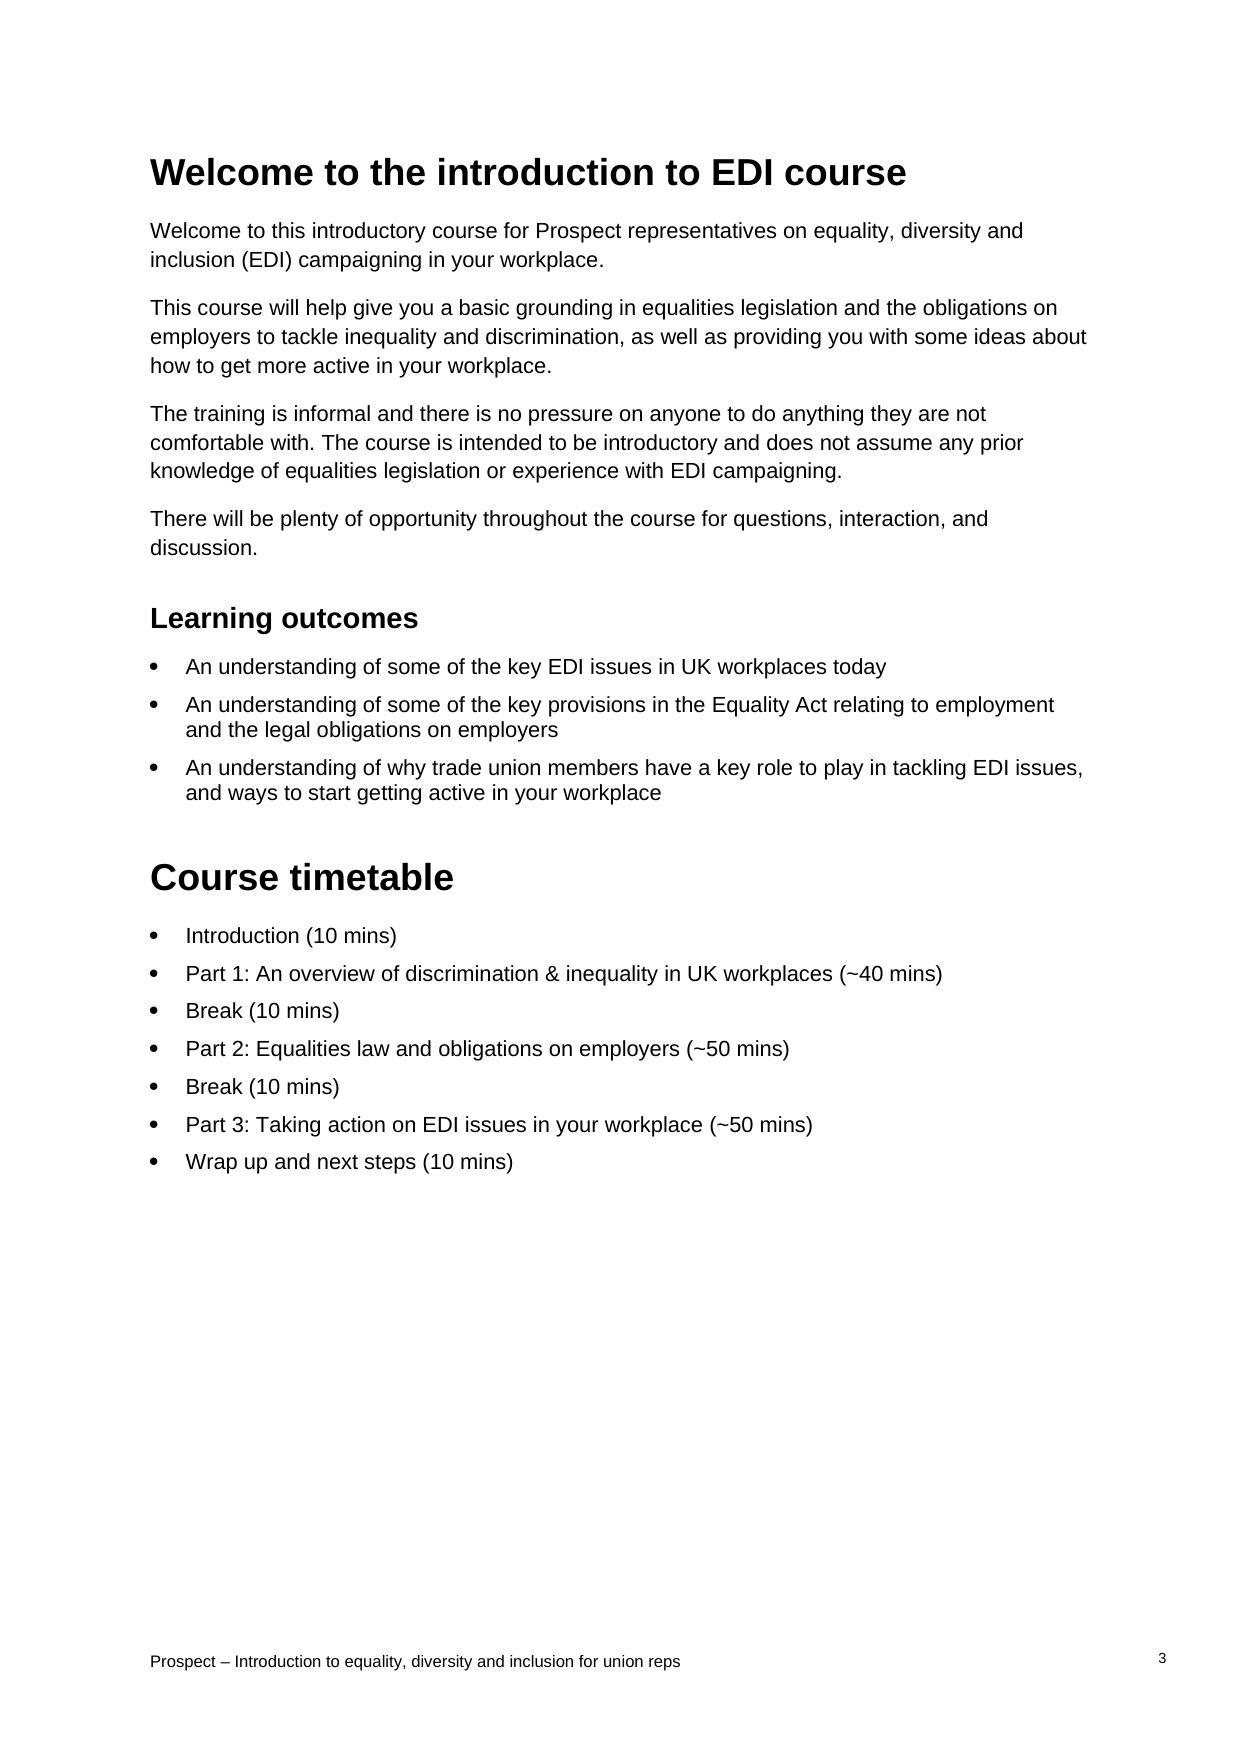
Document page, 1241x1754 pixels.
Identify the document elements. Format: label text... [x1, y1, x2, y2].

list Break (10 mins) [150, 1074, 1090, 1099]
text There will be plenty of opportunity throughout the course for questions, interaction, and discussion. [150, 506, 1090, 560]
list Wrap up and next steps (10 mins) [150, 1149, 1090, 1174]
list An understanding of some of the key provisions in the Equality Act relating to employment and the legal obligations on employers [150, 691, 1090, 742]
list Part 3: Taking action on EDI issues in your workplace (~50 mins) [150, 1111, 1090, 1137]
subtitle Learning outcomes [150, 601, 1090, 635]
text The training is informal and there is no pressure on anyone to do anything they are not comfortable with. The course is intended to be introductory and does not assume any prior knowledge of equalities legislation or experience with EDI campaigning. [150, 400, 1090, 483]
list Introduction (10 mins) [150, 923, 1090, 948]
text This course will help give you a basic grounding in equalities legislation and the obligations on employers to tackle inequality and discrimination, as well as providing you with some ideas about how to get more active in your workplace. [150, 295, 1090, 378]
list An understanding of why trade union members have a key role to play in tackling EDI issues, and ways to start getting active in your workplace [150, 754, 1090, 805]
list Break (10 mins) [150, 998, 1090, 1023]
list Part 2: Equalities law and obligations on employers (~50 mins) [150, 1036, 1090, 1061]
list Part 1: An overview of discrimination & inequality in UK workplaces (~40 mins) [150, 961, 1090, 986]
text Welcome to this introductory course for Prospect representatives on equality, diversity and inclusion (EDI) campaigning in your workplace. [150, 218, 1090, 272]
subtitle Course timetable [150, 855, 1090, 898]
list An understanding of some of the key EDI issues in UK workplaces today [150, 654, 1090, 679]
subtitle Welcome to the introduction to EDI course [150, 150, 1090, 193]
